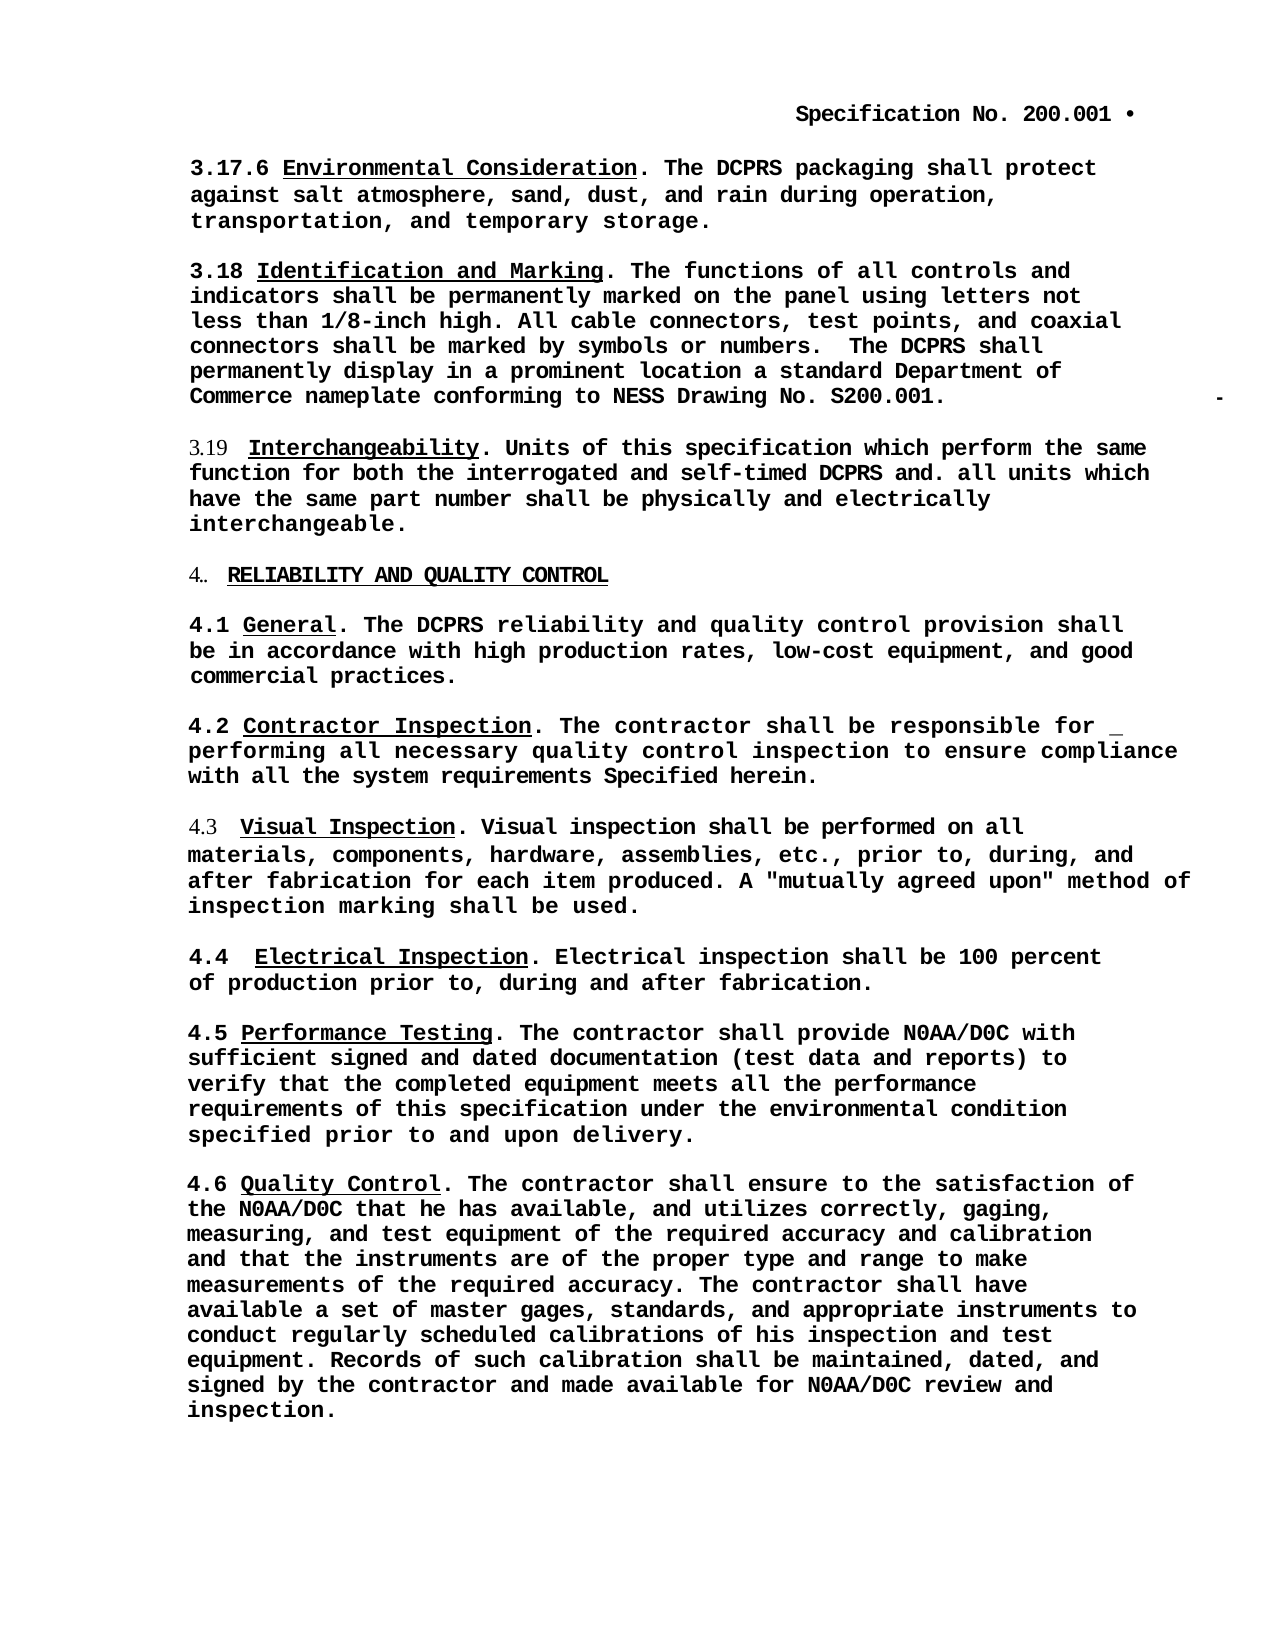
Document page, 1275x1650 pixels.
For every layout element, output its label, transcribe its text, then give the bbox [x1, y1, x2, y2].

text after fabrication for each item produced. A "mutually agreed upon" method of inspection marking shall be used. [187, 867, 1234, 919]
text Specification No. 200.001 • [795, 103, 1234, 129]
text 3.19 Interchangeability. Units of this specification which perform the same function for both the interrogated and self-timed DCPRS and. all units which have the same part number shall be physically and electrically interchangeable. [188, 434, 1186, 537]
text 4.5 Performance Testing. The contractor shall provide N0AA/D0C with sufficient signed and dated documentation (test data and reports) to verify that the completed equipment meets all the performance requirements of this specification under the environmental condition specified prior to and upon delivery. [187, 1019, 1091, 1147]
text be in accordance with high production rates, low-cost equipment, and good [189, 638, 1234, 663]
text commercial practices. [190, 663, 1234, 688]
text materials, components, hardware, assemblies, etc., prior to, during, and [187, 842, 1234, 867]
text 3.17.6 Environmental Consideration. The DCPRS packaging shall protect against salt atmosphere, sand, dust, and rain during operation, transportation, and temporary storage. [190, 155, 1138, 234]
text 4.3 Visual Inspection. Visual inspection shall be performed on all [188, 813, 1234, 842]
text 4.. RELIABILITY AND QUALITY CONTROL [188, 561, 1234, 590]
text 4.1 General. The DCPRS reliability and quality control provision shall [189, 613, 1234, 638]
text 4.6 Quality Control. The contractor shall ensure to the satisfaction of the N0AA/D0C that he has available, and utilizes correctly, gaging, measuring, and test equipment of the required accuracy and calibration and that the instruments are of the proper type and range to make measurements of the required accuracy. The contractor shall have available a set of master gages, standards, and appropriate instruments to conduct regularly scheduled calibrations of his inspection and test equipment. Records of such calibration shall be maintained, dated, and signed by the contractor and made available for N0AA/D0C review and inspection. [187, 1172, 1138, 1423]
text 4.2 Contractor Inspection. The contractor shall be responsible for _ performing all necessary quality control inspection to ensure compliance with all the system requirements Specified herein. [188, 713, 1234, 788]
text 4.4 Electrical Inspection. Electrical inspection shall be 100 percent of production prior to, during and after fabrication. [188, 944, 1138, 996]
text 3.18 Identification and Marking. The functions of all controls and indicators shall be permanently marked on the panel using letters not less than 1/8-inch high. All cable connectors, test points, and coaxial connectors shall be marked by symbols or numbers. The DCPRS shall permanently display in a prominent location a standard Department of Commerce nameplate conforming to NESS Drawing No. S200.001. [189, 258, 1138, 409]
